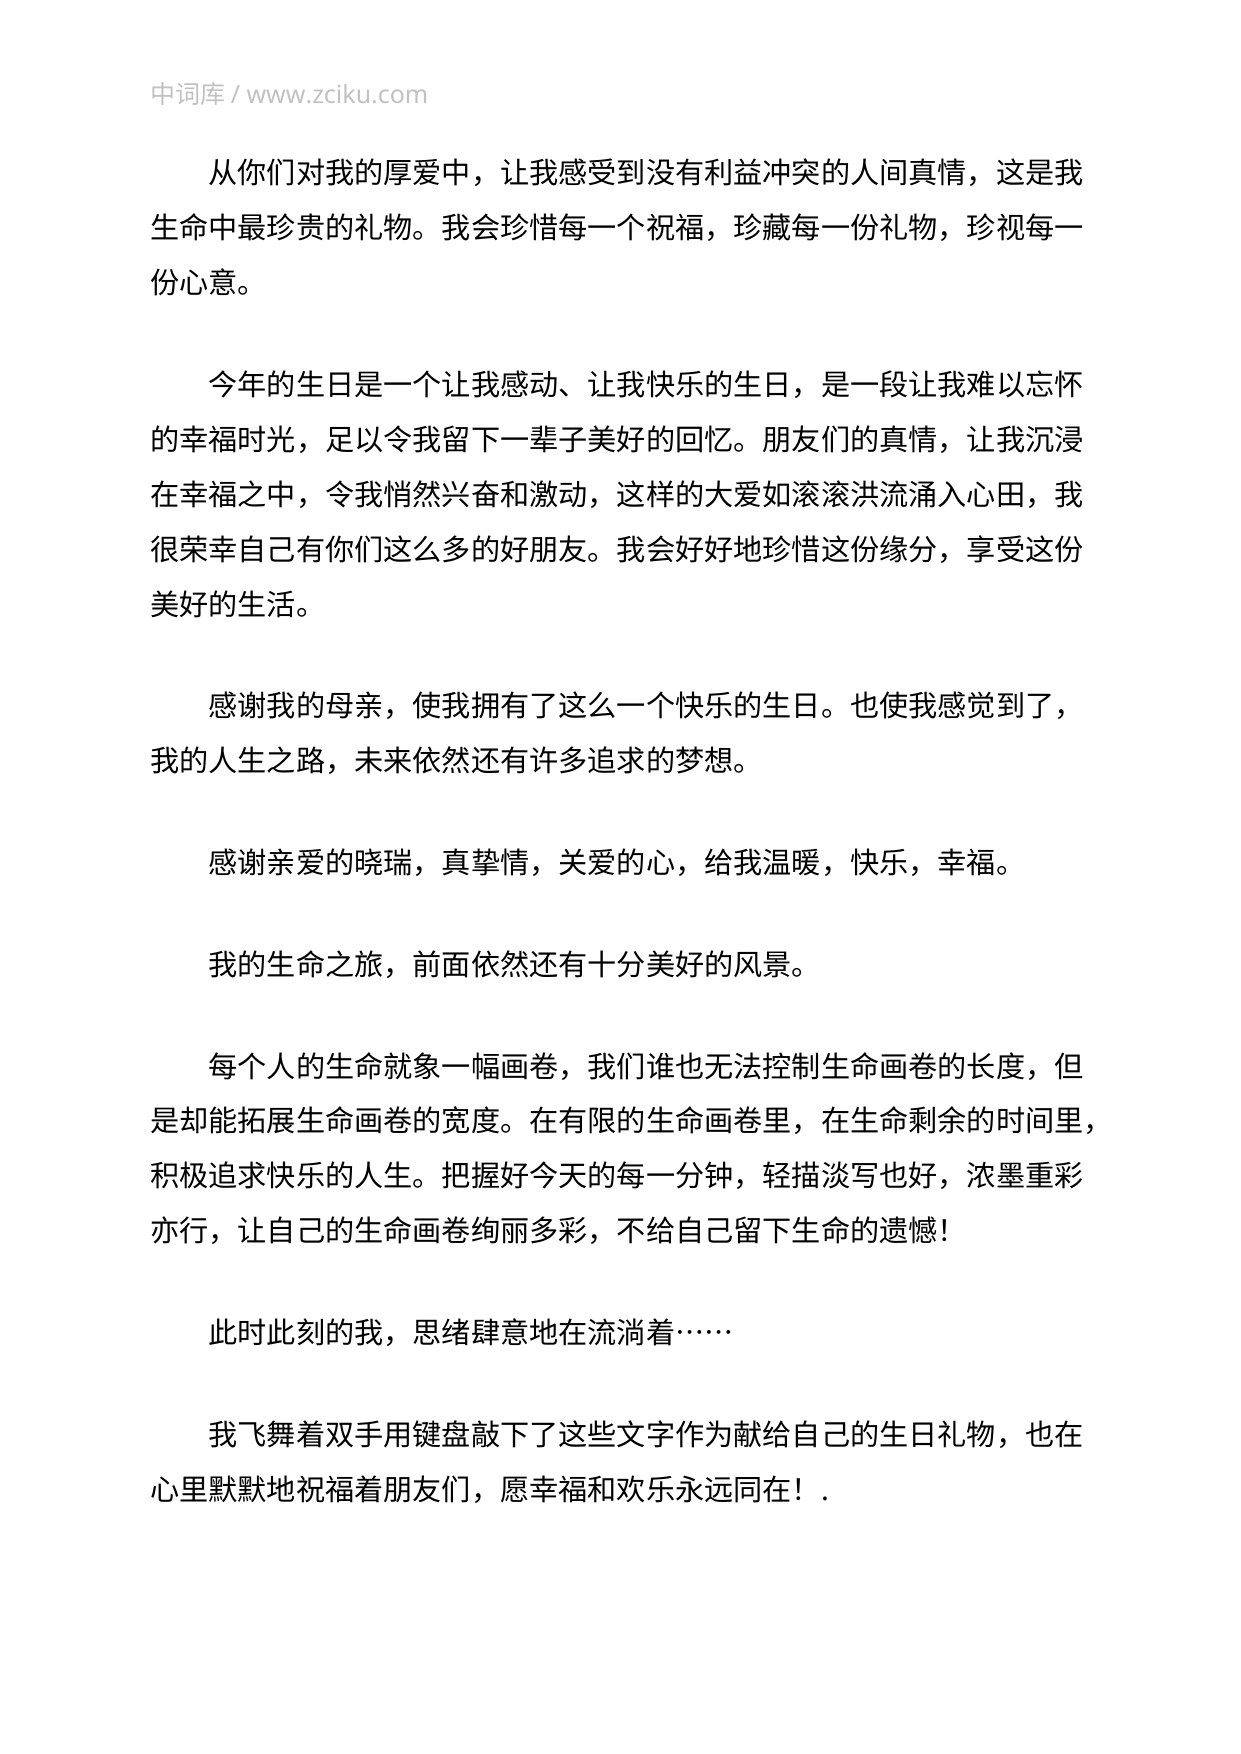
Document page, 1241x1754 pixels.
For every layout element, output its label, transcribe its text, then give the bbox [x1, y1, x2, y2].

text 感谢我的母亲，使我拥有了这么一个快乐的生日。也使我感觉到了，我的人生之路，未来依然还有许多追求的梦想。 [150, 683, 1090, 780]
text 我的生命之旅，前面依然还有十分美好的风景。 [150, 941, 1090, 984]
text 此时此刻的我，思绪肆意地在流淌着…… [150, 1309, 1090, 1352]
text 我飞舞着双手用键盘敲下了这些文字作为献给自己的生日礼物，也在心里默默地祝福着朋友们，愿幸福和欢乐永远同在！. [150, 1411, 1090, 1509]
text 从你们对我的厚爱中，让我感受到没有利益冲突的人间真情，这是我生命中最珍贵的礼物。我会珍惜每一个祝福，珍藏每一份礼物，珍视每一份心意。 [150, 150, 1090, 302]
text 今年的生日是一个让我感动、让我快乐的生日，是一段让我难以忘怀的幸福时光，足以令我留下一辈子美好的回忆。朋友们的真情，让我沉浸在幸福之中，令我悄然兴奋和激动，这样的大爱如滚滚洪流涌入心田，我很荣幸自己有你们这么多的好朋友。我会好好地珍惜这份缘分，享受这份美好的生活。 [150, 362, 1090, 623]
text 感谢亲爱的晓瑞，真挚情，关爱的心，给我温暖，快乐，幸福。 [150, 839, 1090, 882]
text 每个人的生命就象一幅画卷，我们谁也无法控制生命画卷的长度，但是却能拓展生命画卷的宽度。在有限的生命画卷里，在生命剩余的时间里，积极追求快乐的人生。把握好今天的每一分钟，轻描淡写也好，浓墨重彩亦行，让自己的生命画卷绚丽多彩，不给自己留下生命的遗憾！ [150, 1043, 1090, 1250]
